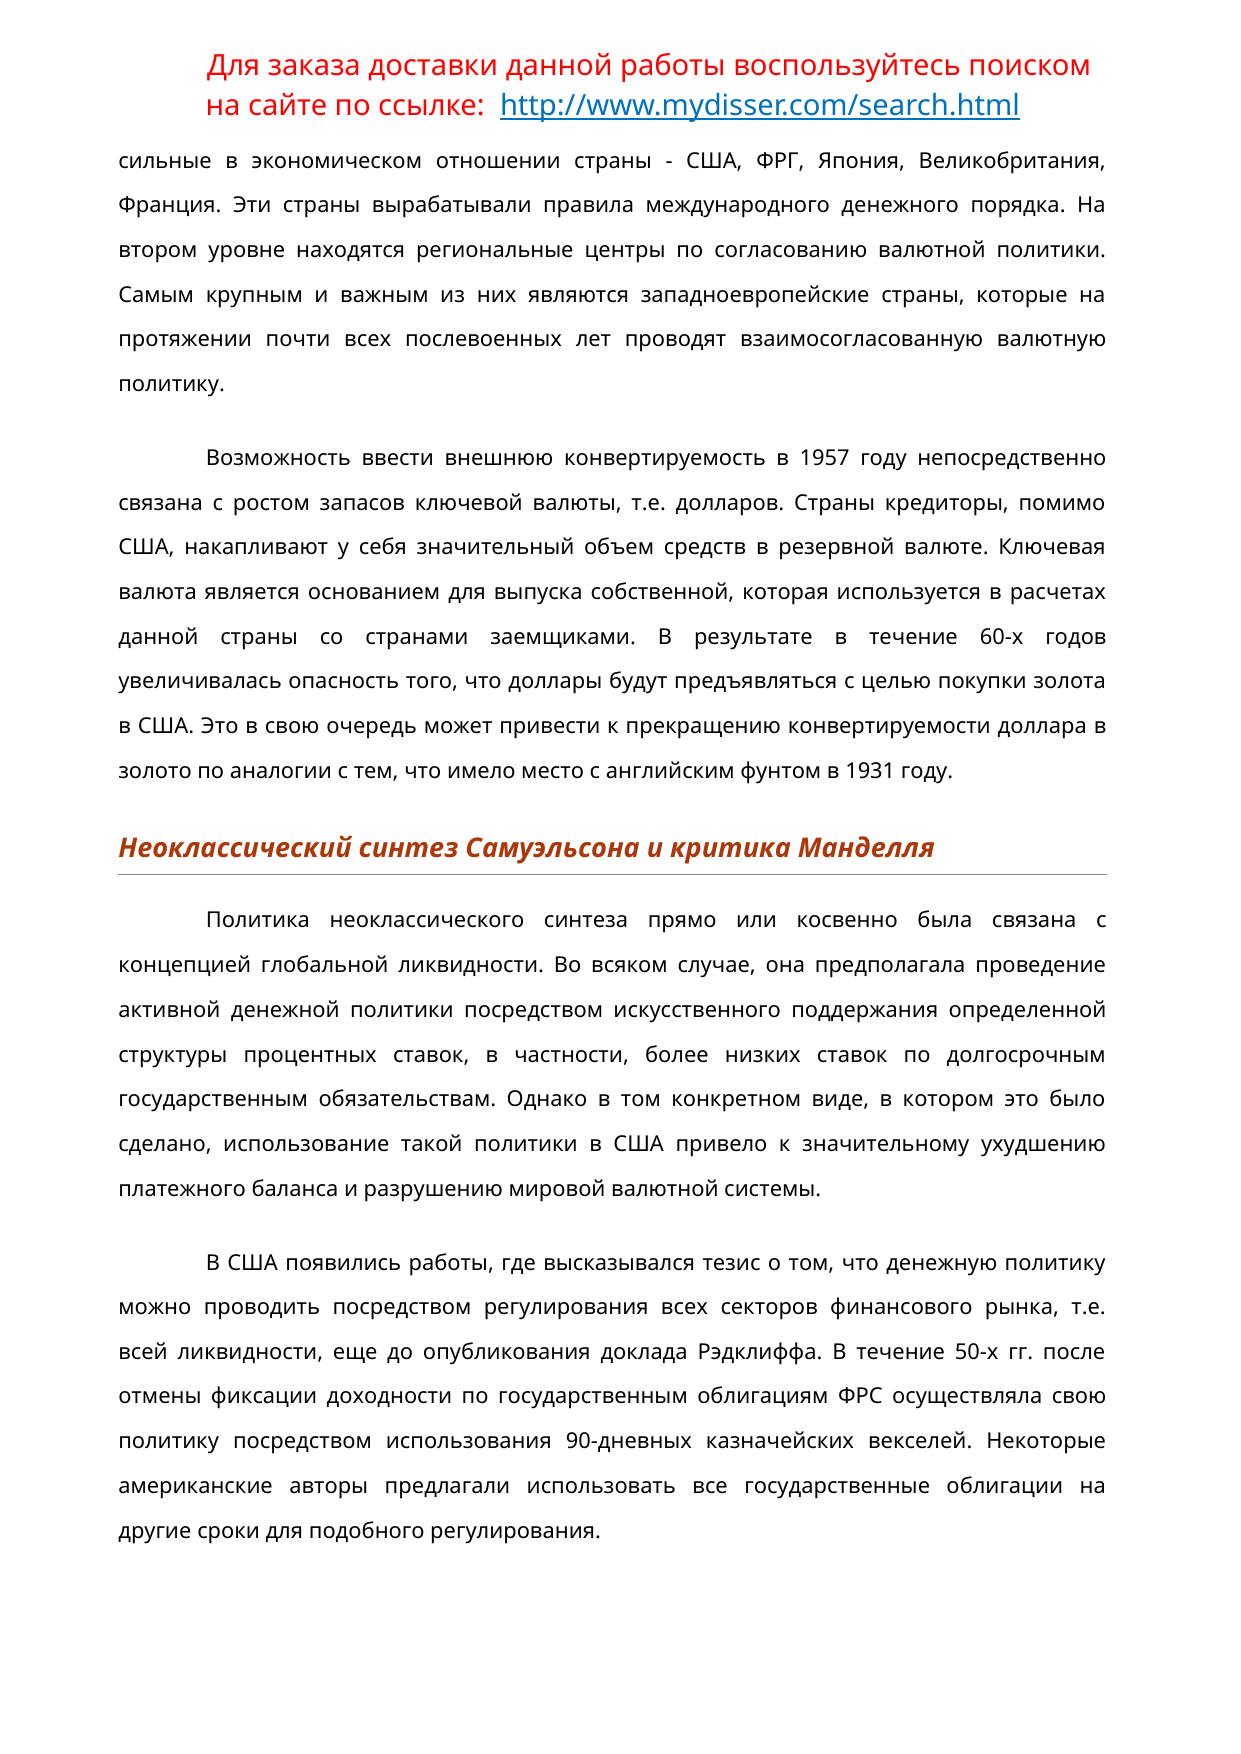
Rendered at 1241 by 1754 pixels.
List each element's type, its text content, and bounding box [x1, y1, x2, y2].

text Политика неоклассического синтеза прямо или косвенно была связана с концепцией глобальной ликвидности. Во всяком случае, она предполагала проведение активной денежной политики посредством искусственного поддержания определенной структуры процентных ставок, в частности, более низких ставок по долгосрочным государственным обязательствам. Однако в том конкретном виде, в котором это было сделано, использование такой политики в США привело к значительному ухудшению платежного баланса и разрушению мировой валютной системы. [118, 904, 1107, 1202]
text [118, 144, 1107, 398]
text Возможность ввести внешнюю конвертируемость в 1957 году непосредственно связана с ростом запасов ключевой валюты, т.е. долларов. Страны кредиторы, помимо США, накапливают у себя значительный объем средств в резервной валюте. Ключевая валюта является основанием для выпуска собственной, которая используется в расчетах данной страны со странами заемщиками. В результате в течение 60-х годов увеличивалась опасность того, что доллары будут предъявляться с целью покупки золота в США. Это в свою очередь может привести к прекращению конвертируемости доллара в золото по аналогии с тем, что имело место с английским фунтом в 1931 году. [118, 442, 1107, 784]
subtitle Неоклассический синтез Самуэльсона и критика Манделля [118, 828, 1107, 874]
text В США появились работы, где высказывался тезис о том, что денежную политику можно проводить посредством регулирования всех секторов финансового рынка, т.е. всей ликвидности, еще до опубликования доклада Рэдклиффа. В течение 50-х гг. после отмены фиксации доходности по государственным облигациям ФРС осуществляла свою политику посредством использования 90-дневных казначейских векселей. Некоторые американские авторы предлагали использовать все государственные облигации на другие сроки для подобного регулирования. [118, 1246, 1107, 1544]
